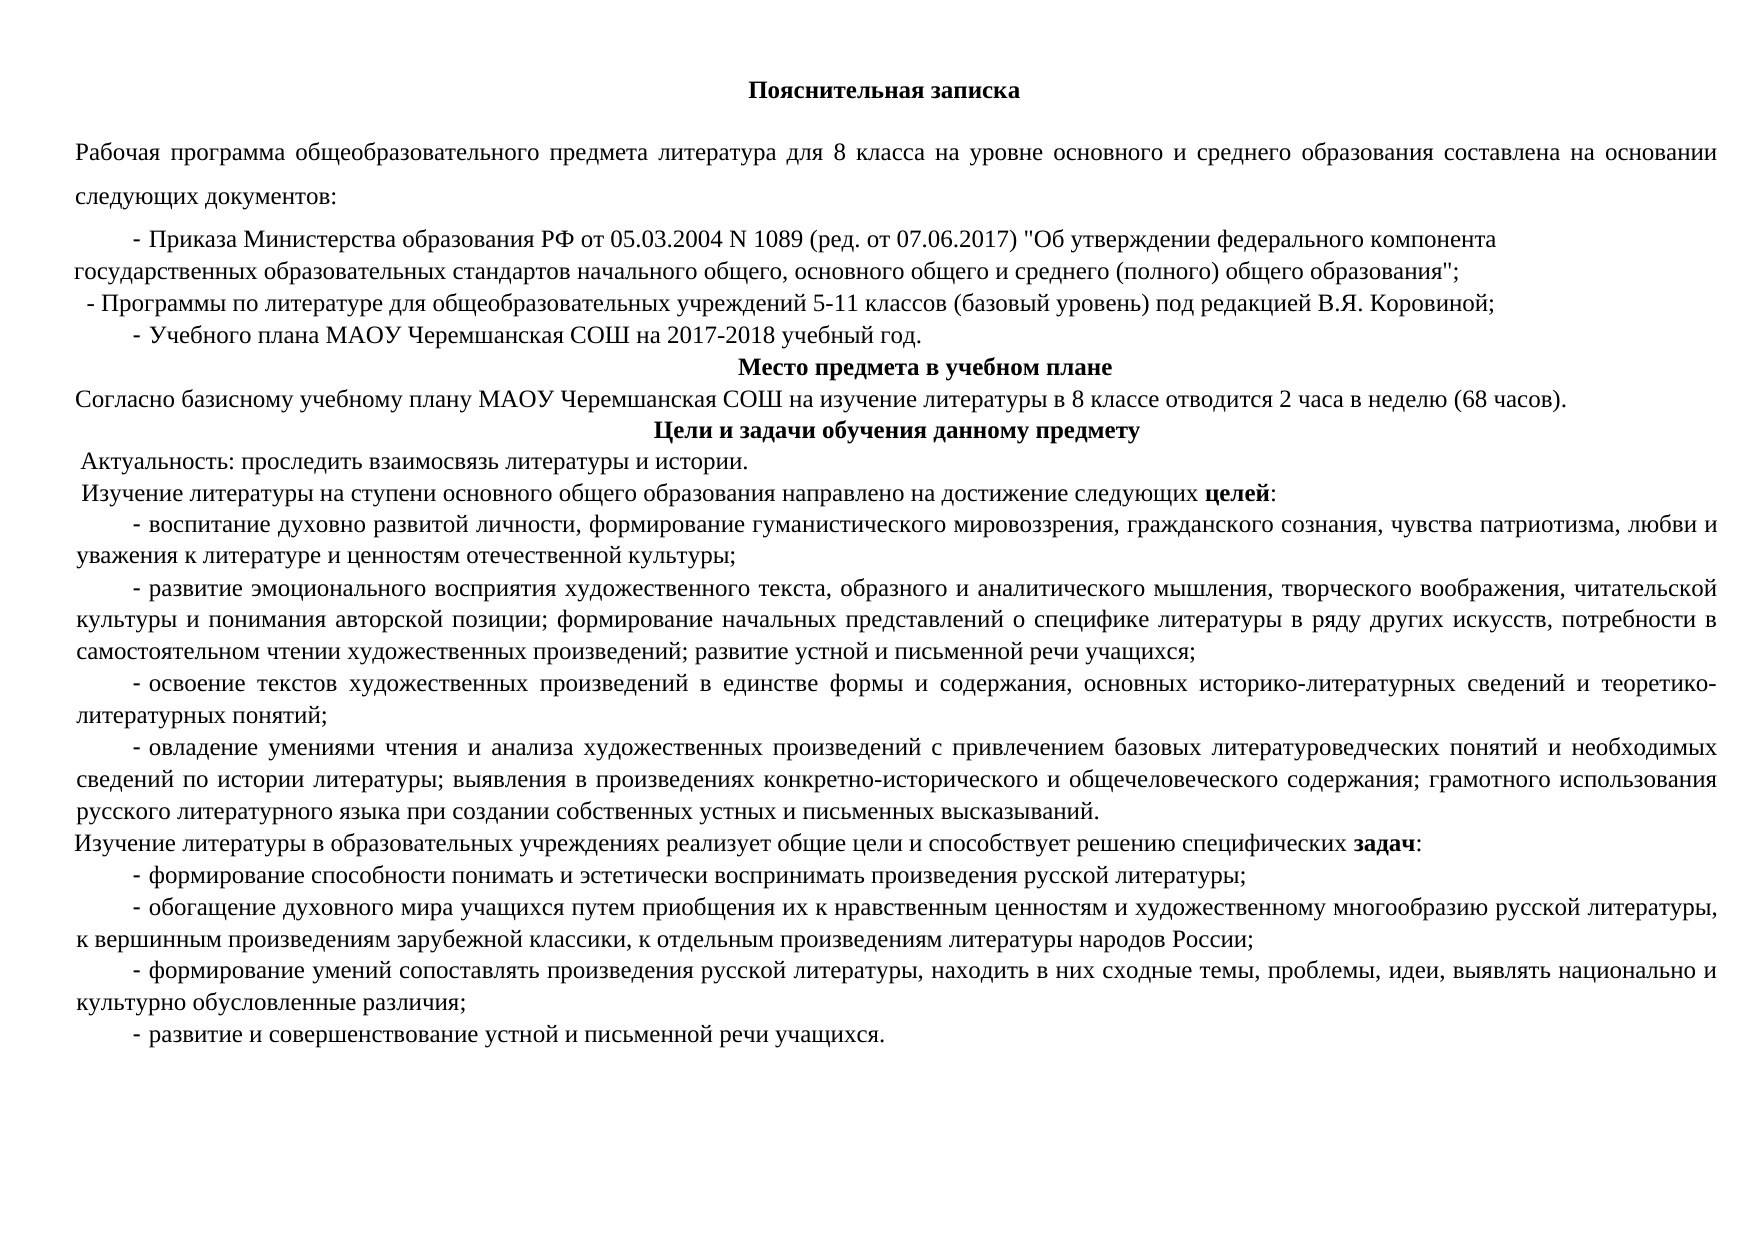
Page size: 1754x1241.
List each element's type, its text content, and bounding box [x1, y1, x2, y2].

list Приказа Министерства образования РФ от 05.03.2004 N 1089 (ред. от 07.06.2017) "Об утверждении федерального компонента [76, 224, 1719, 253]
text Рабочая программа общеобразовательного предмета литература для 8 класса на уровне основного и среднего образования составлена на основании следующих документов: [75, 137, 1719, 209]
list освоение текстов художественных произведений в единстве формы и содержания, основных историко-литературных сведений и теоретико-литературных понятий; [76, 668, 1719, 729]
text Согласно базисному учебному плану МАОУ Черемшанская СОШ на изучение литературы в 8 классе отводится 2 часа в неделю (68 часов). [75, 384, 1719, 412]
list Учебного плана МАОУ Черемшанская СОШ на 2017-2018 учебный год. [76, 320, 1719, 349]
text Место предмета в учебном плане [131, 352, 1719, 381]
text Цели и задачи обучения данному предмету [75, 415, 1719, 443]
list формирование способности понимать и эстетически воспринимать произведения русской литературы; [76, 860, 1719, 888]
text Пояснительная записка [75, 75, 1618, 104]
list овладение умениями чтения и анализа художественных произведений с привлечением базовых литературоведческих понятий и необходимых сведений по истории литературы; выявления в произведениях конкретно-исторического и общечеловеческого содержания; грамотного использования русского литературного языка при создании собственных устных и письменных высказываний. [76, 732, 1719, 825]
text - Программы по литературе для общеобразовательных учреждений 5-11 классов (базовый уровень) под редакцией В.Я. Коровиной; [74, 288, 1719, 317]
text Актуальность: проследить взаимосвязь литературы и истории. [74, 446, 1719, 474]
list формирование умений сопоставлять произведения русской литературы, находить в них сходные темы, проблемы, идеи, выявлять национально и культурно обусловленные различия; [76, 956, 1719, 1016]
text государственных образовательных стандартов начального общего, основного общего и среднего (полного) общего образования"; [74, 256, 1719, 285]
list развитие эмоционального восприятия художественного текста, образного и аналитического мышления, творческого воображения, читательской культуры и понимания авторской позиции; формирование начальных представлений о специфике литературы в ряду других искусств, потребности в самостоятельном чтении художественных произведений; развитие устной и письменной речи учащихся; [76, 572, 1719, 665]
text Изучение литературы в образовательных учреждениях реализует общие цели и способствует решению специфических задач: [74, 828, 1719, 857]
list воспитание духовно развитой личности, формирование гуманистического мировоззрения, гражданского сознания, чувства патриотизма, любви и уважения к литературе и ценностям отечественной культуры; [76, 509, 1719, 569]
text Изучение литературы на ступени основного общего образования направлено на достижение следующих целей: [75, 478, 1719, 506]
list обогащение духовного мира учащихся путем приобщения их к нравственным ценностям и художественному многообразию русской литературы, к вершинным произведениям зарубежной классики, к отдельным произведениям литературы народов России; [76, 892, 1719, 952]
list развитие и совершенствование устной и письменной речи учащихся. [76, 1019, 1719, 1048]
